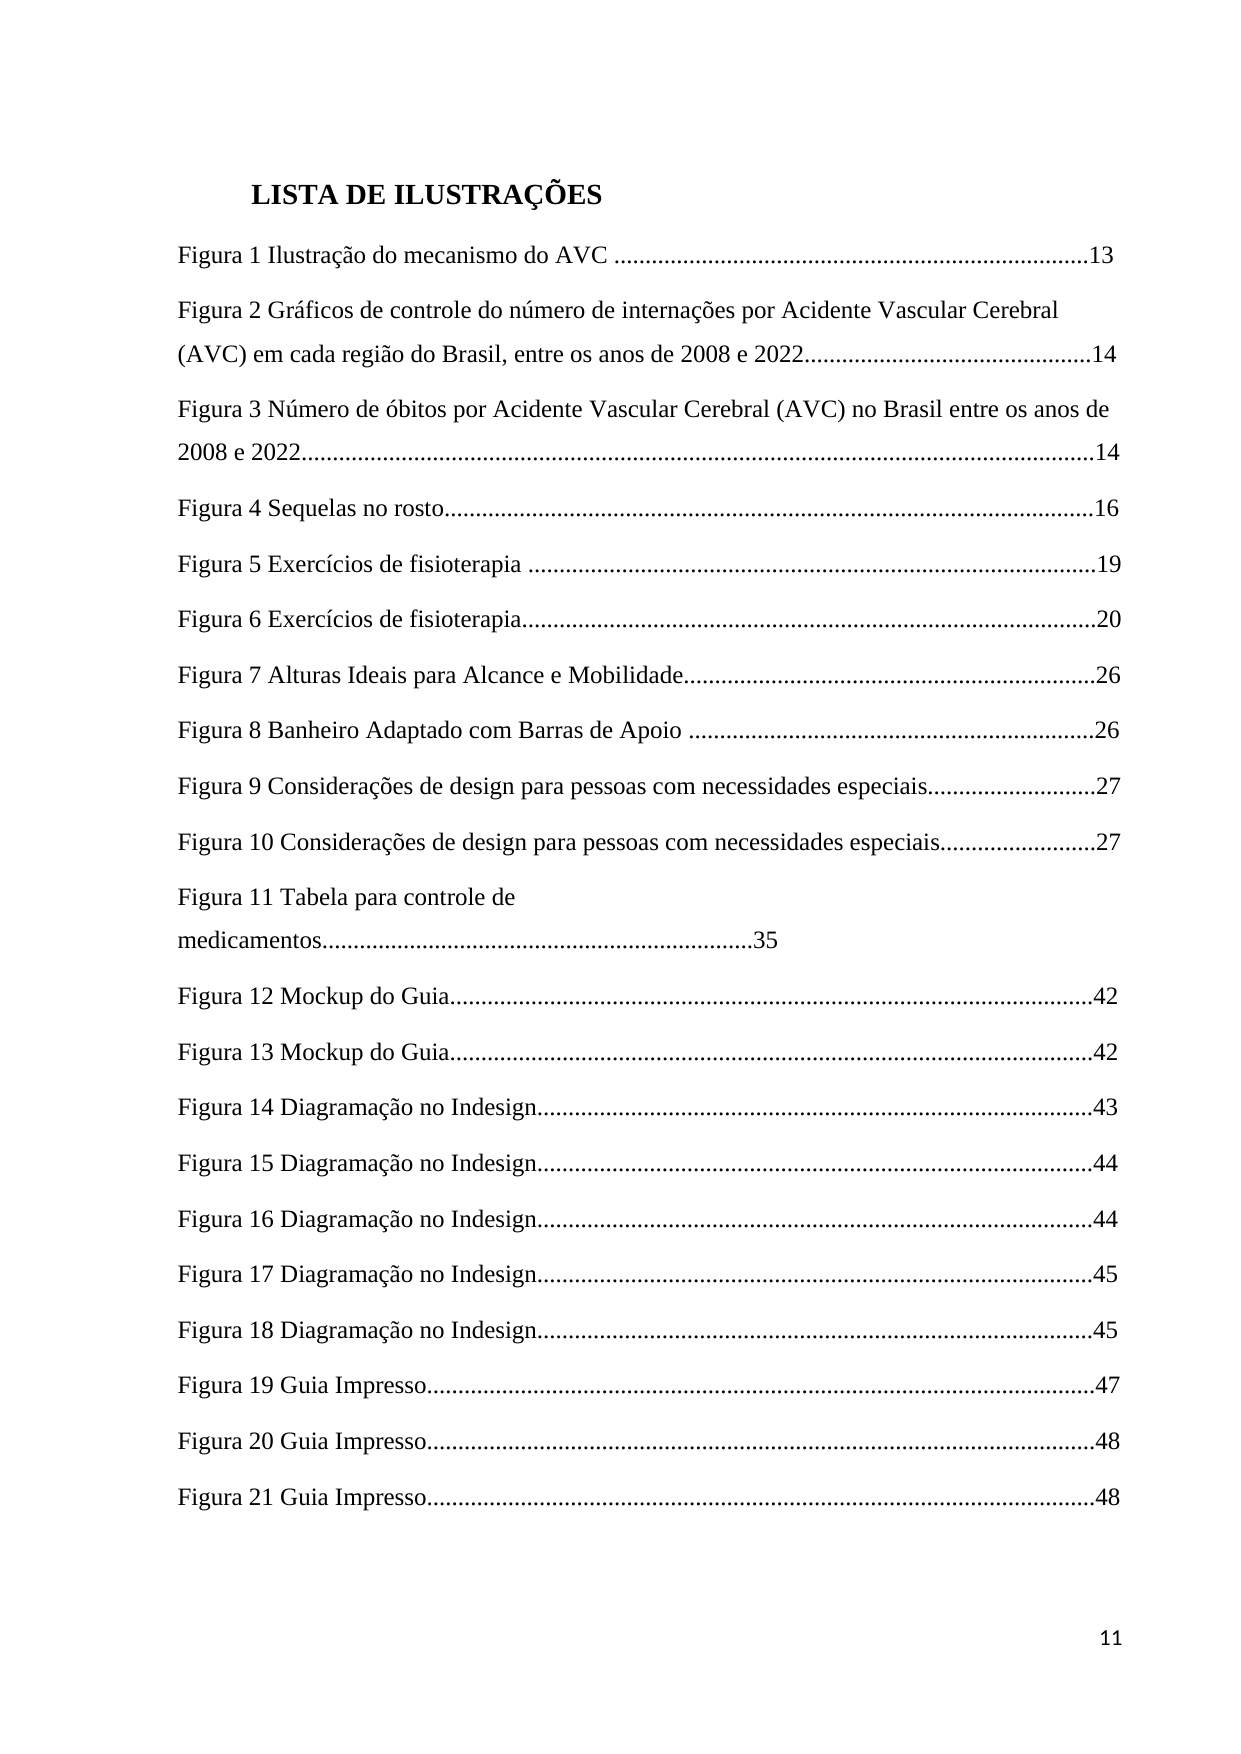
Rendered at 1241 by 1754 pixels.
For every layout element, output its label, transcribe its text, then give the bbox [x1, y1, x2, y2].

text Figura 7 Alturas Ideais para Alcance e Mobilidade..................................................................26 [177, 660, 1122, 689]
text Figura 8 Banheiro Adaptado com Barras de Apoio .................................................................26 [177, 716, 1122, 744]
text Figura 6 Exercícios de fisioterapia............................................................................................20 [177, 604, 1122, 633]
text Figura 5 Exercícios de fisioterapia ...........................................................................................19 [177, 549, 1122, 577]
subtitle LISTA DE ILUSTRAÇÕES [177, 177, 1122, 211]
text Figura 14 Diagramação no Indesign.........................................................................................43 [177, 1092, 1122, 1121]
text Figura 12 Mockup do Guia.......................................................................................................42 [177, 981, 1122, 1010]
text Figura 2 Gráficos de controle do número de internações por Acidente Vascular Cerebral (AVC) em cada região do Brasil, entre os anos de 2008 e 2022..............................................14 [177, 296, 1122, 367]
text Figura 16 Diagramação no Indesign.........................................................................................44 [177, 1204, 1122, 1232]
text Figura 18 Diagramação no Indesign.........................................................................................45 [177, 1315, 1122, 1344]
text Figura 4 Sequelas no rosto........................................................................................................16 [177, 493, 1122, 522]
text Figura 19 Guia Impresso...........................................................................................................47 [177, 1371, 1122, 1399]
text Figura 13 Mockup do Guia.......................................................................................................42 [177, 1037, 1122, 1066]
text Figura 10 Considerações de design para pessoas com necessidades especiais.........................27 [177, 827, 1122, 856]
text Figura 11 Tabela para controle de medicamentos.....................................................................35 [177, 882, 1122, 954]
text Figura 17 Diagramação no Indesign.........................................................................................45 [177, 1259, 1122, 1288]
text Figura 3 Número de óbitos por Acidente Vascular Cerebral (AVC) no Brasil entre os anos de 2008 e 2022...............................................................................................................................14 [177, 394, 1122, 466]
text Figura 9 Considerações de design para pessoas com necessidades especiais...........................27 [177, 771, 1122, 800]
text Figura 21 Guia Impresso...........................................................................................................48 [177, 1482, 1122, 1511]
text Figura 1 Ilustração do mecanismo do AVC ............................................................................13 [177, 240, 1122, 269]
text Figura 15 Diagramação no Indesign.........................................................................................44 [177, 1148, 1122, 1177]
text Figura 20 Guia Impresso...........................................................................................................48 [177, 1426, 1122, 1455]
